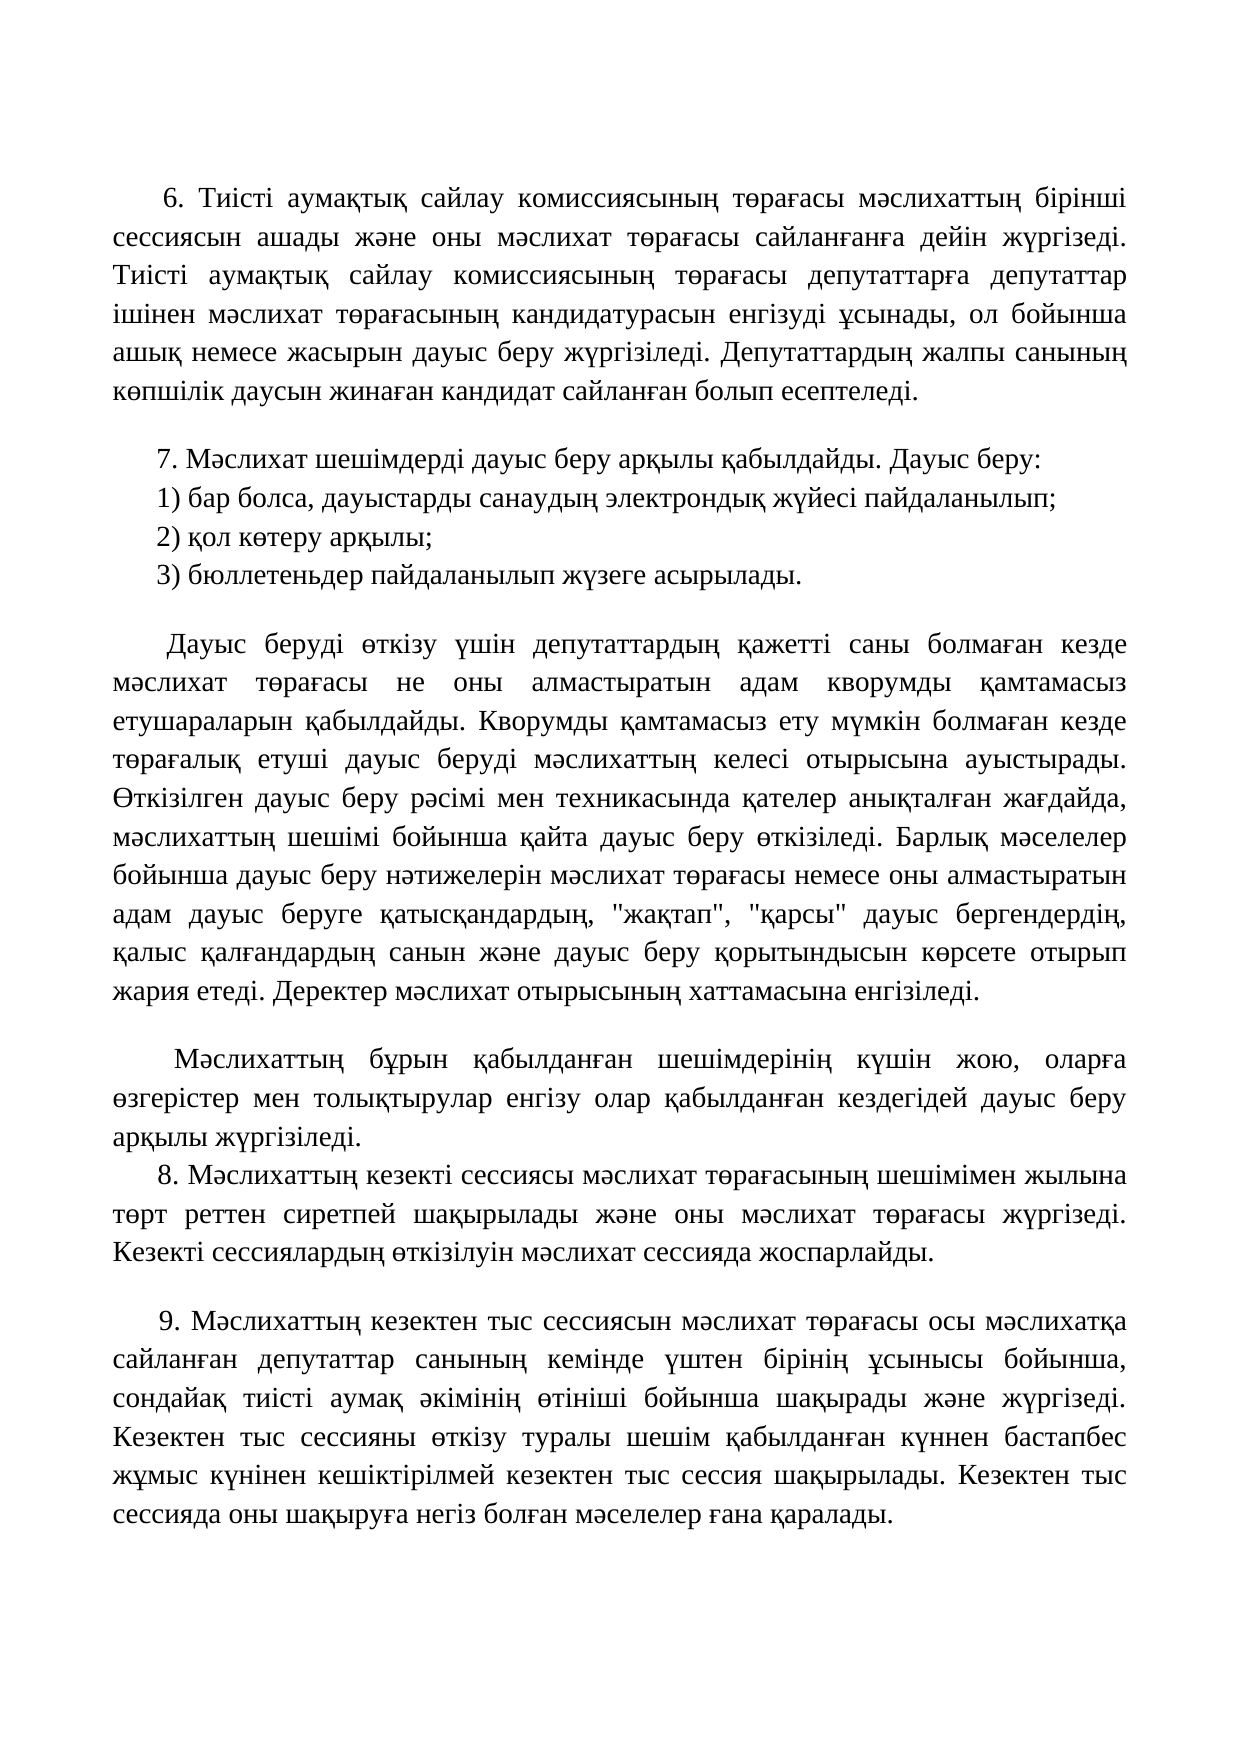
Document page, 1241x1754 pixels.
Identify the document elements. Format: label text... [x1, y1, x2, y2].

text 1) бар болса, дауыстарды санаудың электрондық жүйесі пайдаланылып; [112, 480, 1128, 514]
text Мәслихаттың бұрын қабылданған шешімдерінің күшін жою, оларға өзгерістер мен толықтырулар енгізу олар қабылданған кездегідей дауыс беру арқылы жүргізіледі. [112, 1042, 1128, 1152]
text 7. Мәслихат шешімдерді дауыс беру арқылы қабылдайды. Дауыс беру: [112, 442, 1128, 475]
text 8. Мәслихаттың кезекті сессиясы мәслихат төрағасының шешімімен жылына төрт реттен сиретпей шақырылады және оны мәслихат төрағасы жүргізеді. Кезекті сессиялардың өткізілуін мәслихат сессияда жоспарлайды. [112, 1157, 1128, 1268]
text 2) қол көтеру арқылы; [112, 519, 1128, 552]
text 3) бюллетеньдер пайдаланылып жүзеге асырылады. [112, 557, 1128, 591]
text 6. Тиісті аумақтық сайлау комиссиясының төрағасы мәслихаттың бірінші сессиясын ашады және оны мәслихат төрағасы сайланғанға дейін жүргізеді. Тиісті аумақтық сайлау комиссиясының төрағасы депутаттарға депутаттар ішінен мәслихат төрағасының кандидатурасын енгізуді ұсынады, ол бойынша ашық немесе жасырын дауыс беру жүргізіледі. Депутаттардың жалпы санының көпшілік даусын жинаған кандидат сайланған болып есептеледі. [112, 180, 1128, 406]
text 9. Мәслихаттың кезектен тыс сессиясын мәслихат төрағасы осы мәслихатқа сайланған депутаттар санының кемінде үштен бірінің ұсынысы бойынша, сондайақ тиісті аумақ әкімінің өтініші бойынша шақырады және жүргізеді. Кезектен тыс сессияны өткізу туралы шешім қабылданған күннен бастапбес жұмыс күнінен кешіктірілмей кезектен тыс сессия шақырылады. Кезектен тыс сессияда оны шақыруға негіз болған мәселелер ғана қаралады. [112, 1303, 1128, 1529]
text Дауыс беруді өткізу үшін депутаттардың қажетті саны болмаған кезде мәслихат төрағасы не оны алмастыратын адам кворумды қамтамасыз етушараларын қабылдайды. Кворумды қамтамасыз ету мүмкін болмаған кезде төрағалық етуші дауыс беруді мәслихаттың келесі отырысына ауыстырады. Өткізілген дауыс беру рәсімі мен техникасында қателер анықталған жағдайда, мәслихаттың шешімі бойынша қайта дауыс беру өткізіледі. Барлық мәселелер бойынша дауыс беру нәтижелерін мәслихат төрағасы немесе оны алмастыратын адам дауыс беруге қатысқандардың, "жақтап", "қарсы" дауыс бергендердің, қалыс қалғандардың санын және дауыс беру қорытындысын көрсете отырып жария етеді. Деректер мәслихат отырысының хаттамасына енгізіледі. [112, 626, 1128, 1006]
